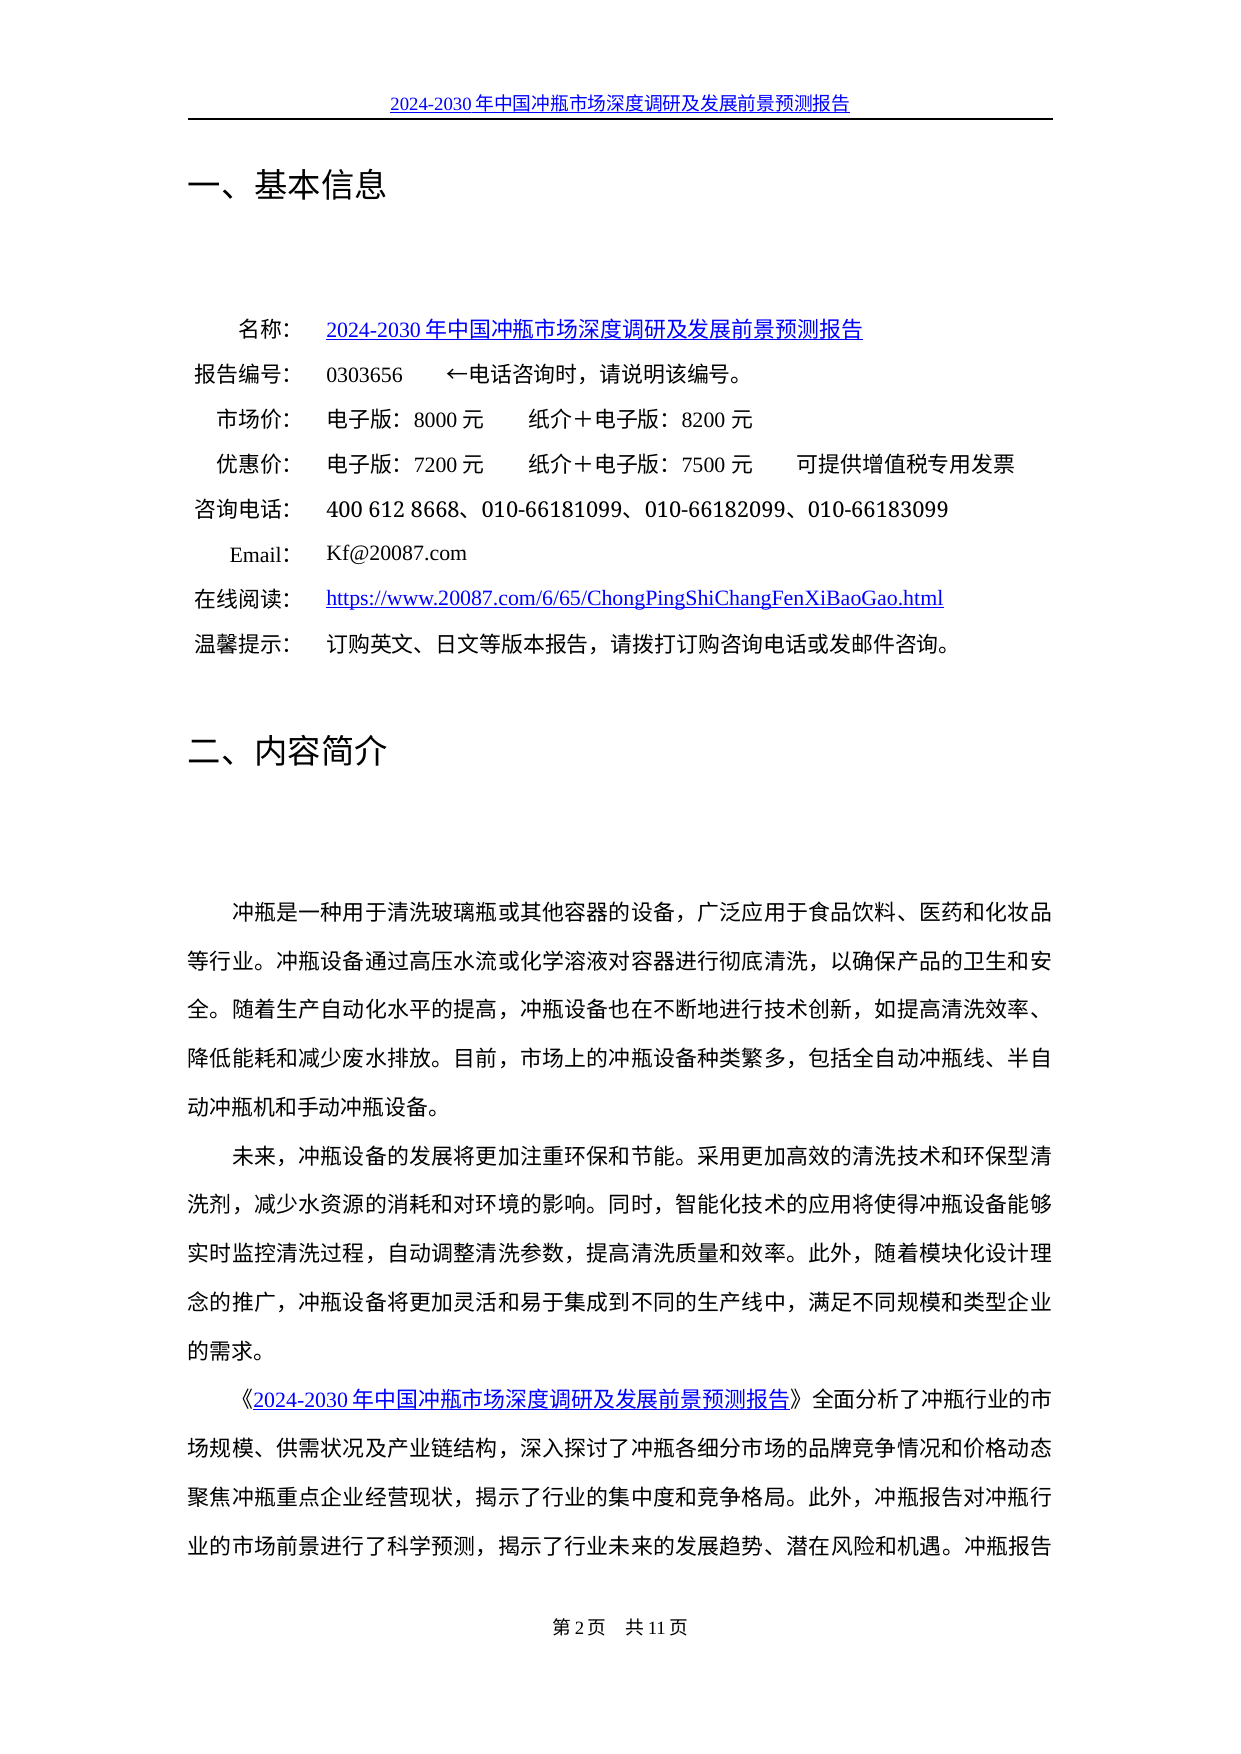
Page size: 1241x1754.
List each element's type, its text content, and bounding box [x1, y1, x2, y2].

table_header 2024-2030年中国冲瓶市场深度调研及发展前景预测报告 [315, 312, 1073, 357]
table_cell 0303656 ←电话咨询时，请说明该编号。 [315, 357, 1073, 402]
title 二、内容简介 [187, 717, 1053, 782]
table_cell 优惠价： [167, 447, 315, 492]
table_cell [315, 582, 1073, 627]
table_cell 400 612 8668、010-66181099、010-66182099、010-66183099 [315, 492, 1073, 537]
table_header 名称： [167, 312, 315, 357]
table_cell 订购英文、日文等版本报告，请拨打订购咨询电话或发邮件咨询。 [315, 627, 1073, 672]
table_cell 报告编号： [167, 357, 315, 402]
table_cell 市场价： [167, 402, 315, 447]
table_cell Email： [167, 537, 315, 582]
title 一、基本信息 [187, 150, 1053, 215]
table_cell 电子版：7200 元 纸介＋电子版：7500 元 可提供增值税专用发票 [315, 447, 1073, 492]
table_cell Kf@20087.com [315, 537, 1073, 582]
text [187, 894, 1053, 1561]
table_cell 咨询电话： [167, 492, 315, 537]
table_cell 在线阅读： [167, 582, 315, 627]
table_cell 电子版：8000 元 纸介＋电子版：8200 元 [315, 402, 1073, 447]
table_cell 温馨提示： [167, 627, 315, 672]
